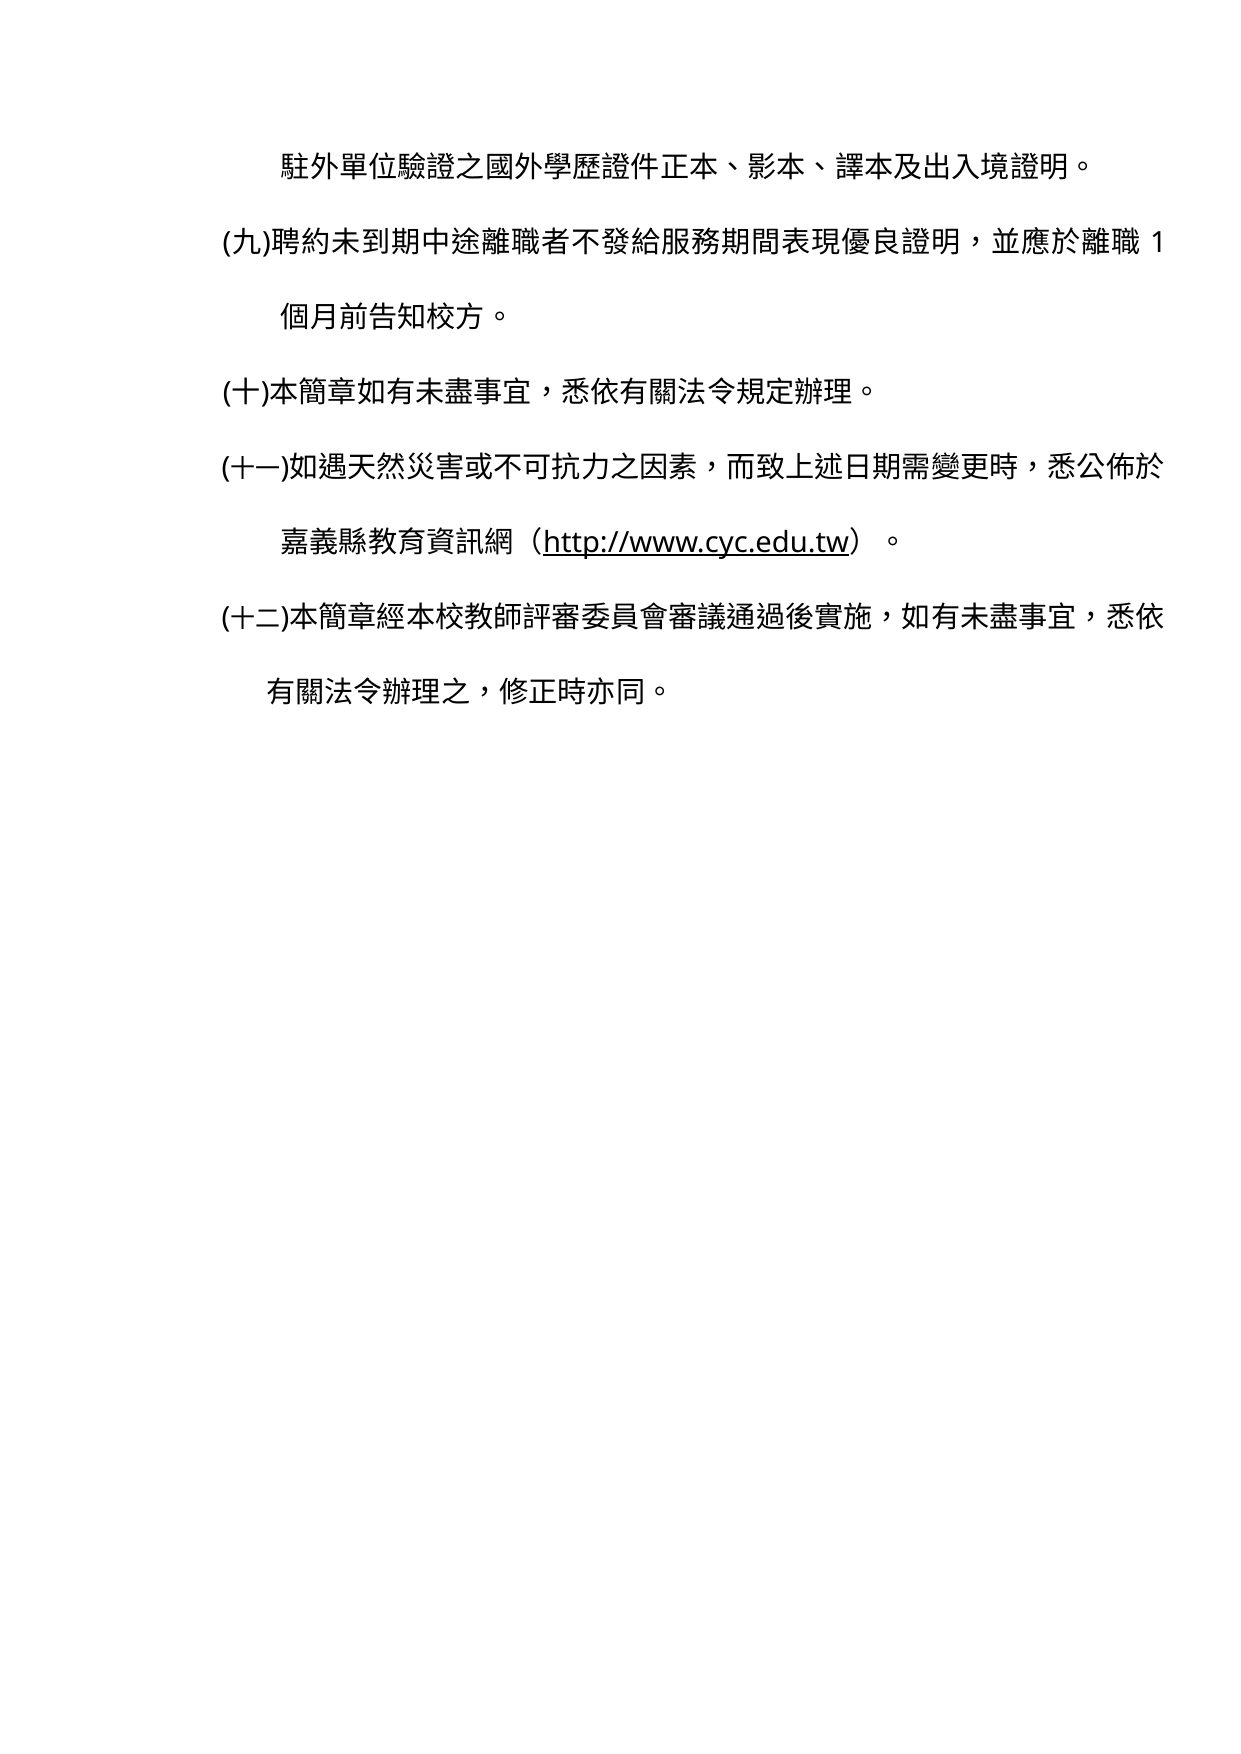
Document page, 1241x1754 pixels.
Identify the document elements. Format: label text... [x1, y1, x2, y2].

text (十一)如遇天然災害或不可抗力之因素，而致上述日期需變更時，悉公佈於嘉義縣教育資訊網（http://www.cyc.edu.tw）。 [221, 427, 1167, 577]
text (十二)本簡章經本校教師評審委員會審議通過後實施，如有未盡事宜，悉依有關法令辦理之，修正時亦同。 [221, 577, 1167, 727]
text (十)本簡章如有未盡事宜，悉依有關法令規定辦理。 [223, 352, 1167, 427]
text (九)聘約未到期中途離職者不發給服務期間表現優良證明，並應於離職1個月前告知校方。 [222, 202, 1167, 352]
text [222, 127, 1167, 202]
